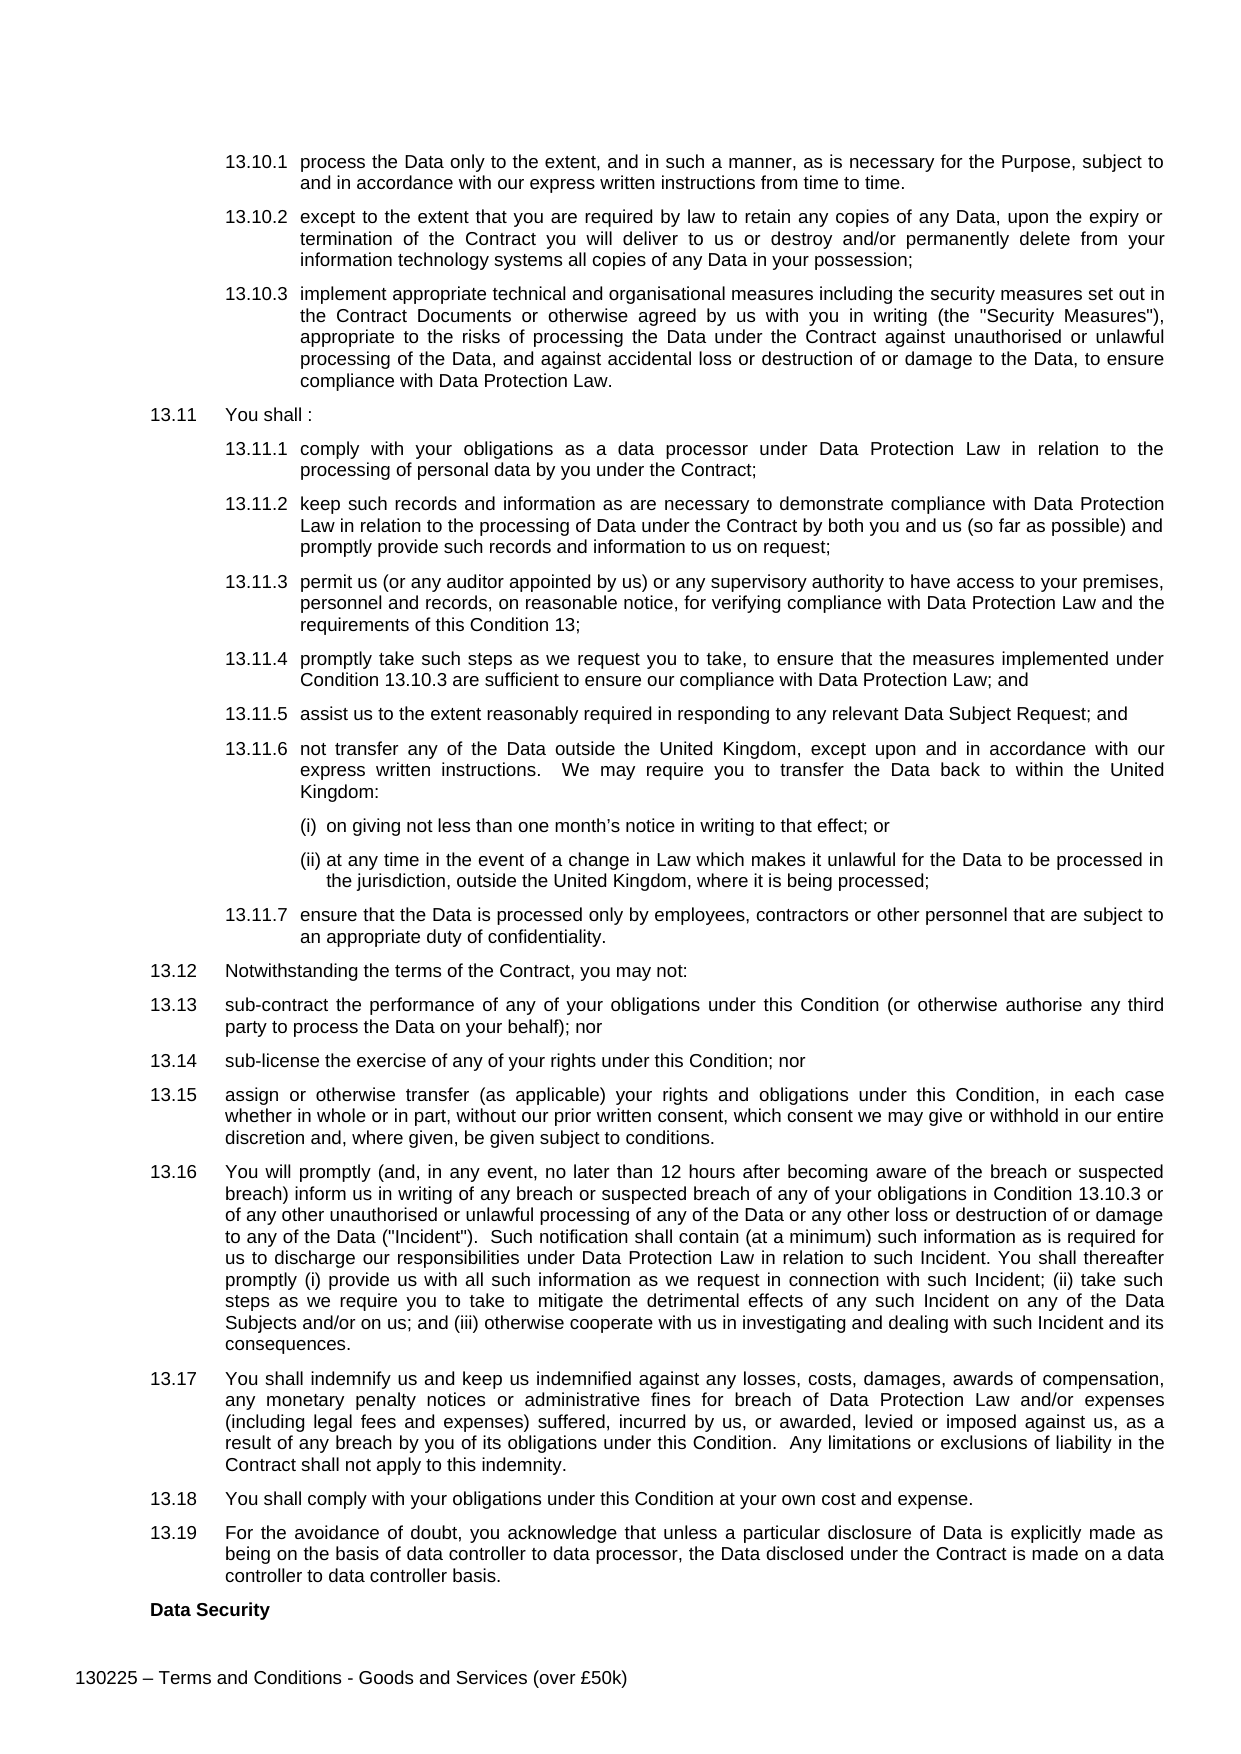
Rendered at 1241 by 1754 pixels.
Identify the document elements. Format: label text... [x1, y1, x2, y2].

text 13.10.2 except to the extent that you are required by law to retain any copies of any Data, upon the expiry or termination of the Contract you will deliver to us or destroy and/or permanently delete from your information technology systems all copies of any Data in your possession; [225, 206, 1165, 271]
text 13.11.5 assist us to the extent reasonably required in responding to any relevant Data Subject Request; and [225, 703, 1165, 725]
text 13.13 sub-contract the performance of any of your obligations under this Condition (or otherwise authorise any third party to process the Data on your behalf); nor [150, 994, 1165, 1037]
text 13.19 For the avoidance of doubt, you acknowledge that unless a particular disclosure of Data is explicitly made as being on the basis of data controller to data processor, the Data disclosed under the Contract is made on a data controller to data controller basis. [150, 1522, 1165, 1586]
text 13.10.1 process the Data only to the extent, and in such a manner, as is necessary for the Purpose, subject to and in accordance with our express written instructions from time to time. [225, 150, 1165, 193]
text 13.11.4 promptly take such steps as we request you to take, to ensure that the measures implemented under Condition 13.10.3 are sufficient to ensure our compliance with Data Protection Law; and [225, 648, 1165, 691]
text Data Security [150, 1599, 1165, 1620]
text 13.10.3 implement appropriate technical and organisational measures including the security measures set out in the Contract Documents or otherwise agreed by us with you in writing (the "Security Measures"), appropriate to the risks of processing the Data under the Contract against unauthorised or unlawful processing of the Data, and against accidental loss or destruction of or damage to the Data, to ensure compliance with Data Protection Law. [225, 283, 1165, 391]
text 13.11.1 comply with your obligations as a data processor under Data Protection Law in relation to the processing of personal data by you under the Contract; [225, 438, 1165, 481]
text 13.11 You shall : [150, 403, 1165, 425]
text (i) on giving not less than one month’s notice in writing to that effect; or [300, 814, 1165, 836]
text 13.11.7 ensure that the Data is processed only by employees, contractors or other personnel that are subject to an appropriate duty of confidentiality. [225, 904, 1165, 947]
text (ii) at any time in the event of a change in Law which makes it unlawful for the Data to be processed in the jurisdiction, outside the United Kingdom, where it is being processed; [300, 848, 1165, 892]
text 13.11.6 not transfer any of the Data outside the United Kingdom, except upon and in accordance with our express written instructions. We may require you to transfer the Data back to within the United Kingdom: [225, 737, 1165, 802]
text 13.18 You shall comply with your obligations under this Condition at your own cost and expense. [150, 1488, 1165, 1509]
text 13.16 You will promptly (and, in any event, no later than 12 hours after becoming aware of the breach or suspected breach) inform us in writing of any breach or suspected breach of any of your obligations in Condition 13.10.3 or of any other unauthorised or unlawful processing of any of the Data or any other loss or destruction of or damage to any of the Data ("Incident"). Such notification shall contain (at a minimum) such information as is required for us to discharge our responsibilities under Data Protection Law in relation to such Incident. You shall thereafter promptly (i) provide us with all such information as we request in connection with such Incident; (ii) take such steps as we require you to take to mitigate the detrimental effects of any such Incident on any of the Data Subjects and/or on us; and (iii) otherwise cooperate with us in investigating and dealing with such Incident and its consequences. [150, 1161, 1165, 1355]
text 13.14 sub-license the exercise of any of your rights under this Condition; nor [150, 1049, 1165, 1071]
text 13.11.2 keep such records and information as are necessary to demonstrate compliance with Data Protection Law in relation to the processing of Data under the Contract by both you and us (so far as possible) and promptly provide such records and information to us on request; [225, 493, 1165, 558]
text 13.12 Notwithstanding the terms of the Contract, you may not: [150, 960, 1165, 981]
text 13.15 assign or otherwise transfer (as applicable) your rights and obligations under this Condition, in each case whether in whole or in part, without our prior written consent, which consent we may give or withhold in our entire discretion and, where given, be given subject to conditions. [150, 1083, 1165, 1148]
text 13.17 You shall indemnify us and keep us indemnified against any losses, costs, damages, awards of compensation, any monetary penalty notices or administrative fines for breach of Data Protection Law and/or expenses (including legal fees and expenses) suffered, incurred by us, or awarded, levied or imposed against us, as a result of any breach by you of its obligations under this Condition. Any limitations or exclusions of liability in the Contract shall not apply to this indemnity. [150, 1367, 1165, 1475]
text 13.11.3 permit us (or any auditor appointed by us) or any supervisory authority to have access to your premises, personnel and records, on reasonable notice, for verifying compliance with Data Protection Law and the requirements of this Condition 13; [225, 570, 1165, 635]
